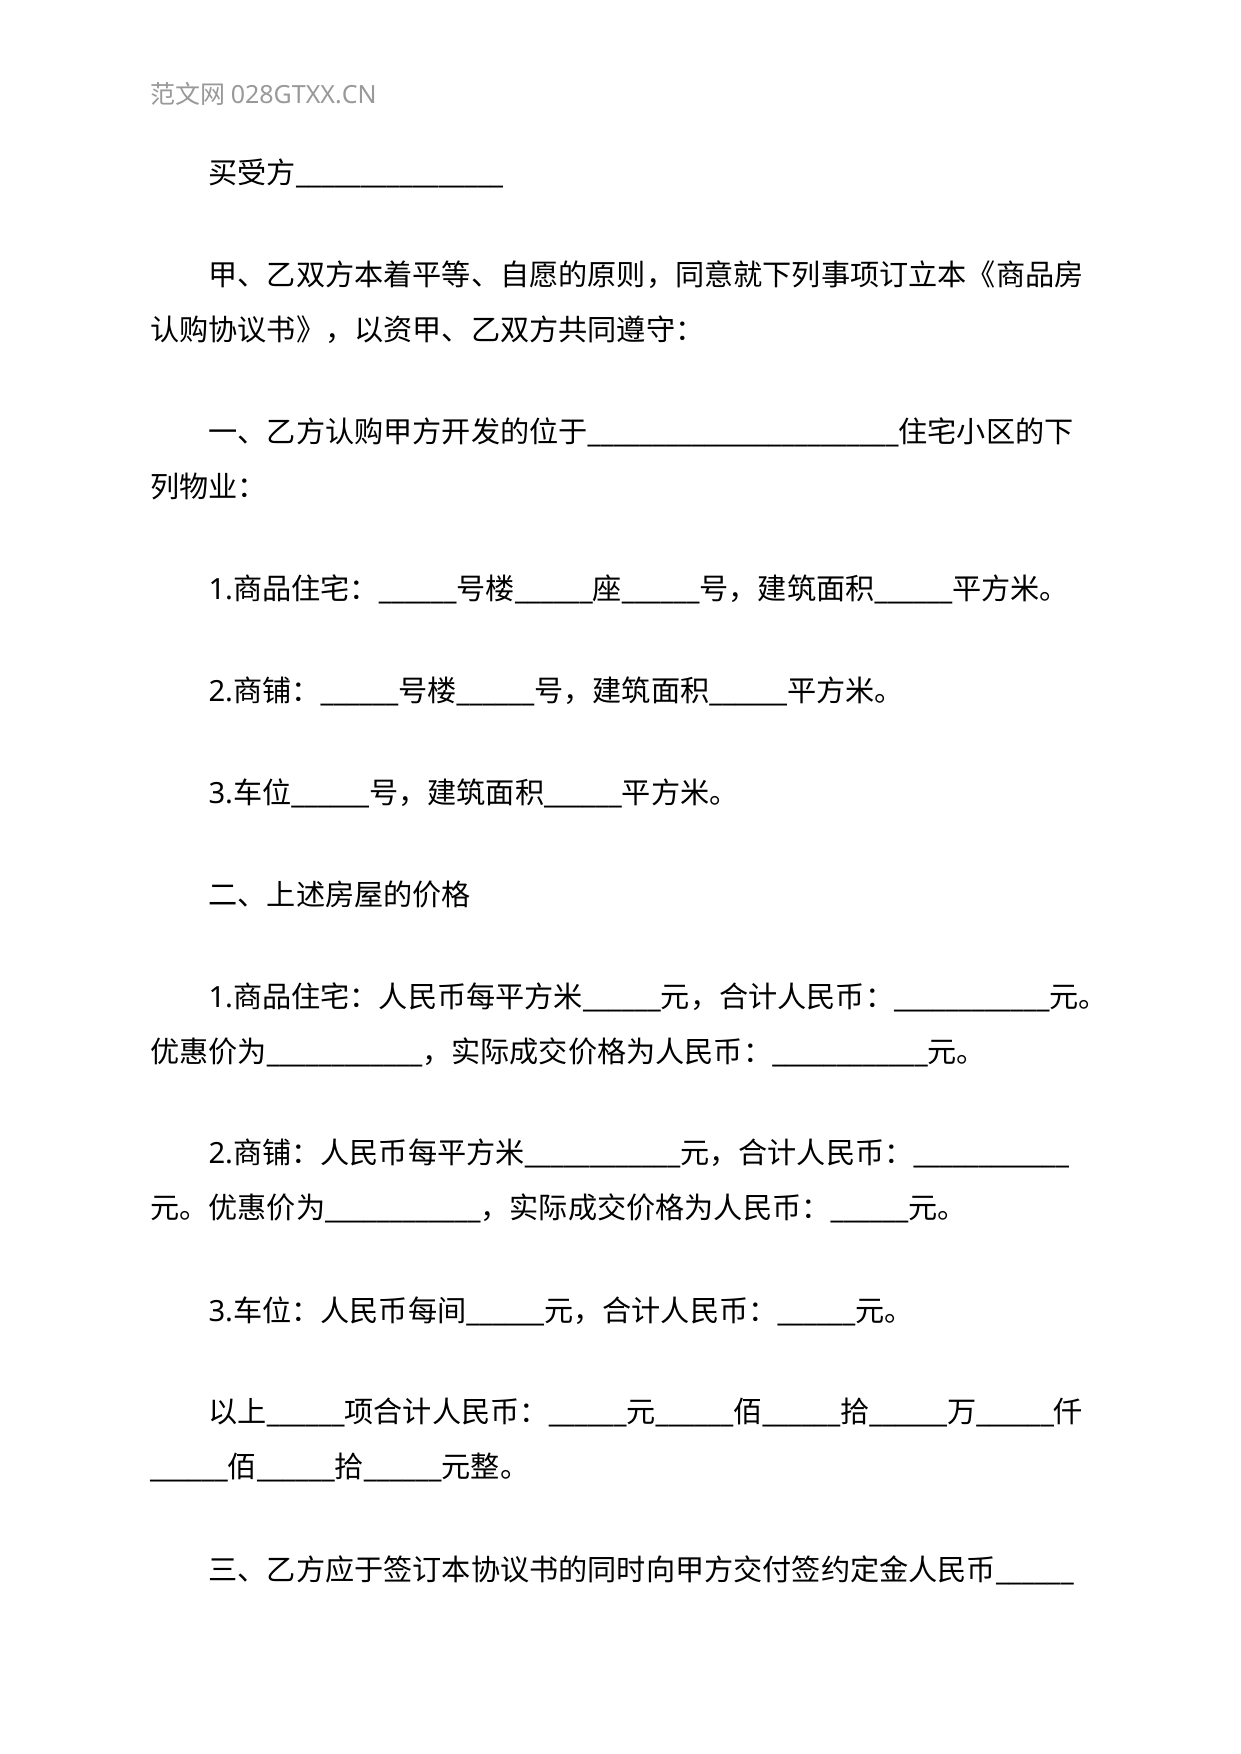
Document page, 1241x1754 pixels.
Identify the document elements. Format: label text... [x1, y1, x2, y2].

text 一、乙方认购甲方开发的位于________________________住宅小区的下列物业： [150, 409, 1090, 506]
text 二、上述房屋的价格 [150, 871, 1090, 914]
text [150, 1546, 1090, 1588]
text 3.车位______号，建筑面积______平方米。 [150, 769, 1090, 812]
text 1.商品住宅：人民币每平方米______元，合计人民币：____________元。优惠价为____________，实际成交价格为人民币：____________元。 [150, 973, 1090, 1071]
text 2.商铺：______号楼______号，建筑面积______平方米。 [150, 667, 1090, 710]
text 甲、乙双方本着平等、自愿的原则，同意就下列事项订立本《商品房认购协议书》，以资甲、乙双方共同遵守： [150, 252, 1090, 349]
text 买受方________________ [150, 150, 1090, 192]
text 2.商铺：人民币每平方米____________元，合计人民币：____________元。优惠价为____________，实际成交价格为人民币：______元。 [150, 1130, 1090, 1227]
text 1.商品住宅：______号楼______座______号，建筑面积______平方米。 [150, 565, 1090, 608]
text 3.车位：人民币每间______元，合计人民币：______元。 [150, 1287, 1090, 1329]
text 以上______项合计人民币：______元______佰______拾______万______仟______佰______拾______元整。 [150, 1389, 1090, 1486]
